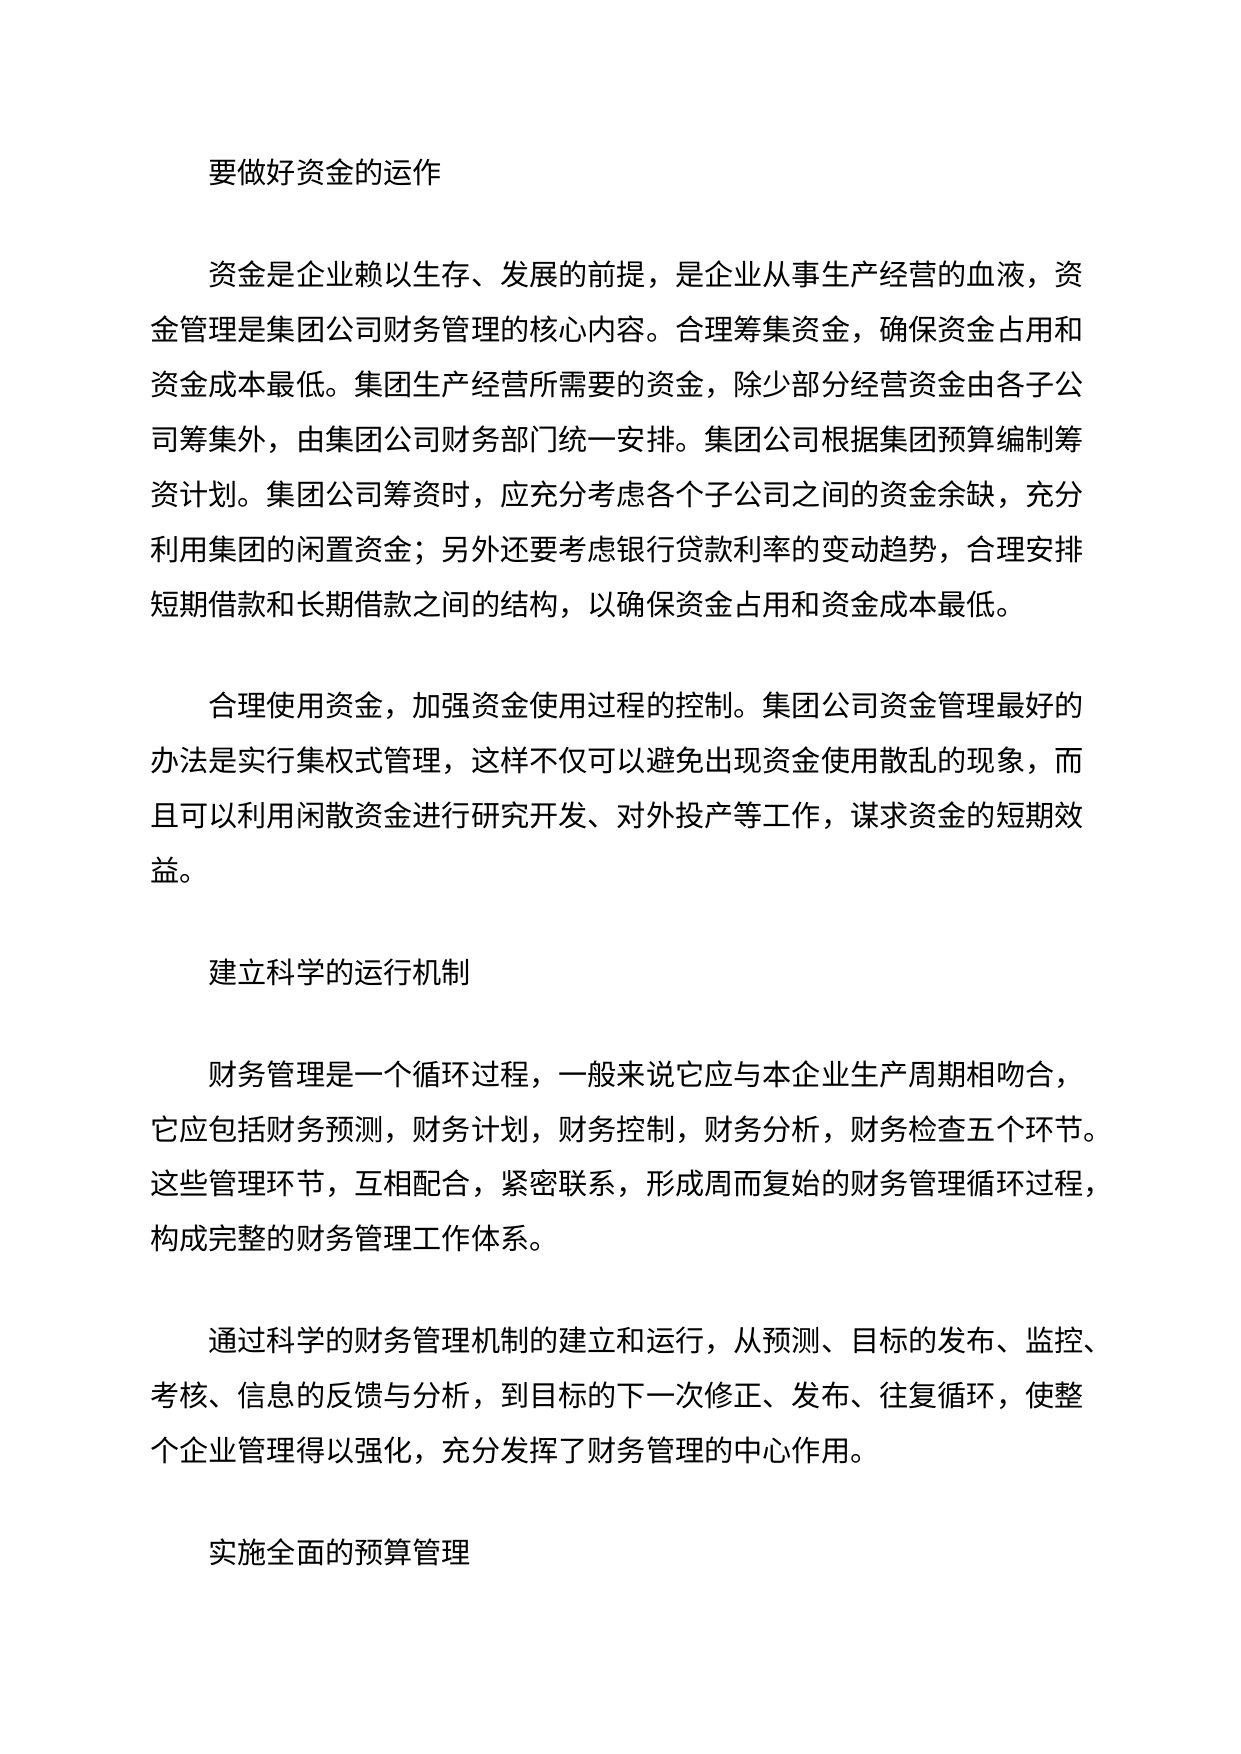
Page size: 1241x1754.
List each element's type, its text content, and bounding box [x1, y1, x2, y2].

text 资金是企业赖以生存、发展的前提，是企业从事生产经营的血液，资金管理是集团公司财务管理的核心内容。合理筹集资金，确保资金占用和资金成本最低。集团生产经营所需要的资金，除少部分经营资金由各子公司筹集外，由集团公司财务部门统一安排。集团公司根据集团预算编制筹资计划。集团公司筹资时，应充分考虑各个子公司之间的资金余缺，充分利用集团的闲置资金；另外还要考虑银行贷款利率的变动趋势，合理安排短期借款和长期借款之间的结构，以确保资金占用和资金成本最低。 [150, 252, 1090, 623]
text 通过科学的财务管理机制的建立和运行，从预测、目标的发布、监控、考核、信息的反馈与分析，到目标的下一次修正、发布、往复循环，使整个企业管理得以强化，充分发挥了财务管理的中心作用。 [150, 1318, 1090, 1470]
text 合理使用资金，加强资金使用过程的控制。集团公司资金管理最好的办法是实行集权式管理，这样不仅可以避免出现资金使用散乱的现象，而且可以利用闲散资金进行研究开发、对外投产等工作，谋求资金的短期效益。 [150, 683, 1090, 890]
text 实施全面的预算管理 [150, 1529, 1090, 1571]
text 财务管理是一个循环过程，一般来说它应与本企业生产周期相吻合，它应包括财务预测，财务计划，财务控制，财务分析，财务检查五个环节。这些管理环节，互相配合，紧密联系，形成周而复始的财务管理循环过程，构成完整的财务管理工作体系。 [150, 1051, 1090, 1258]
text 建立科学的运行机制 [150, 949, 1090, 992]
text 要做好资金的运作 [150, 150, 1090, 192]
